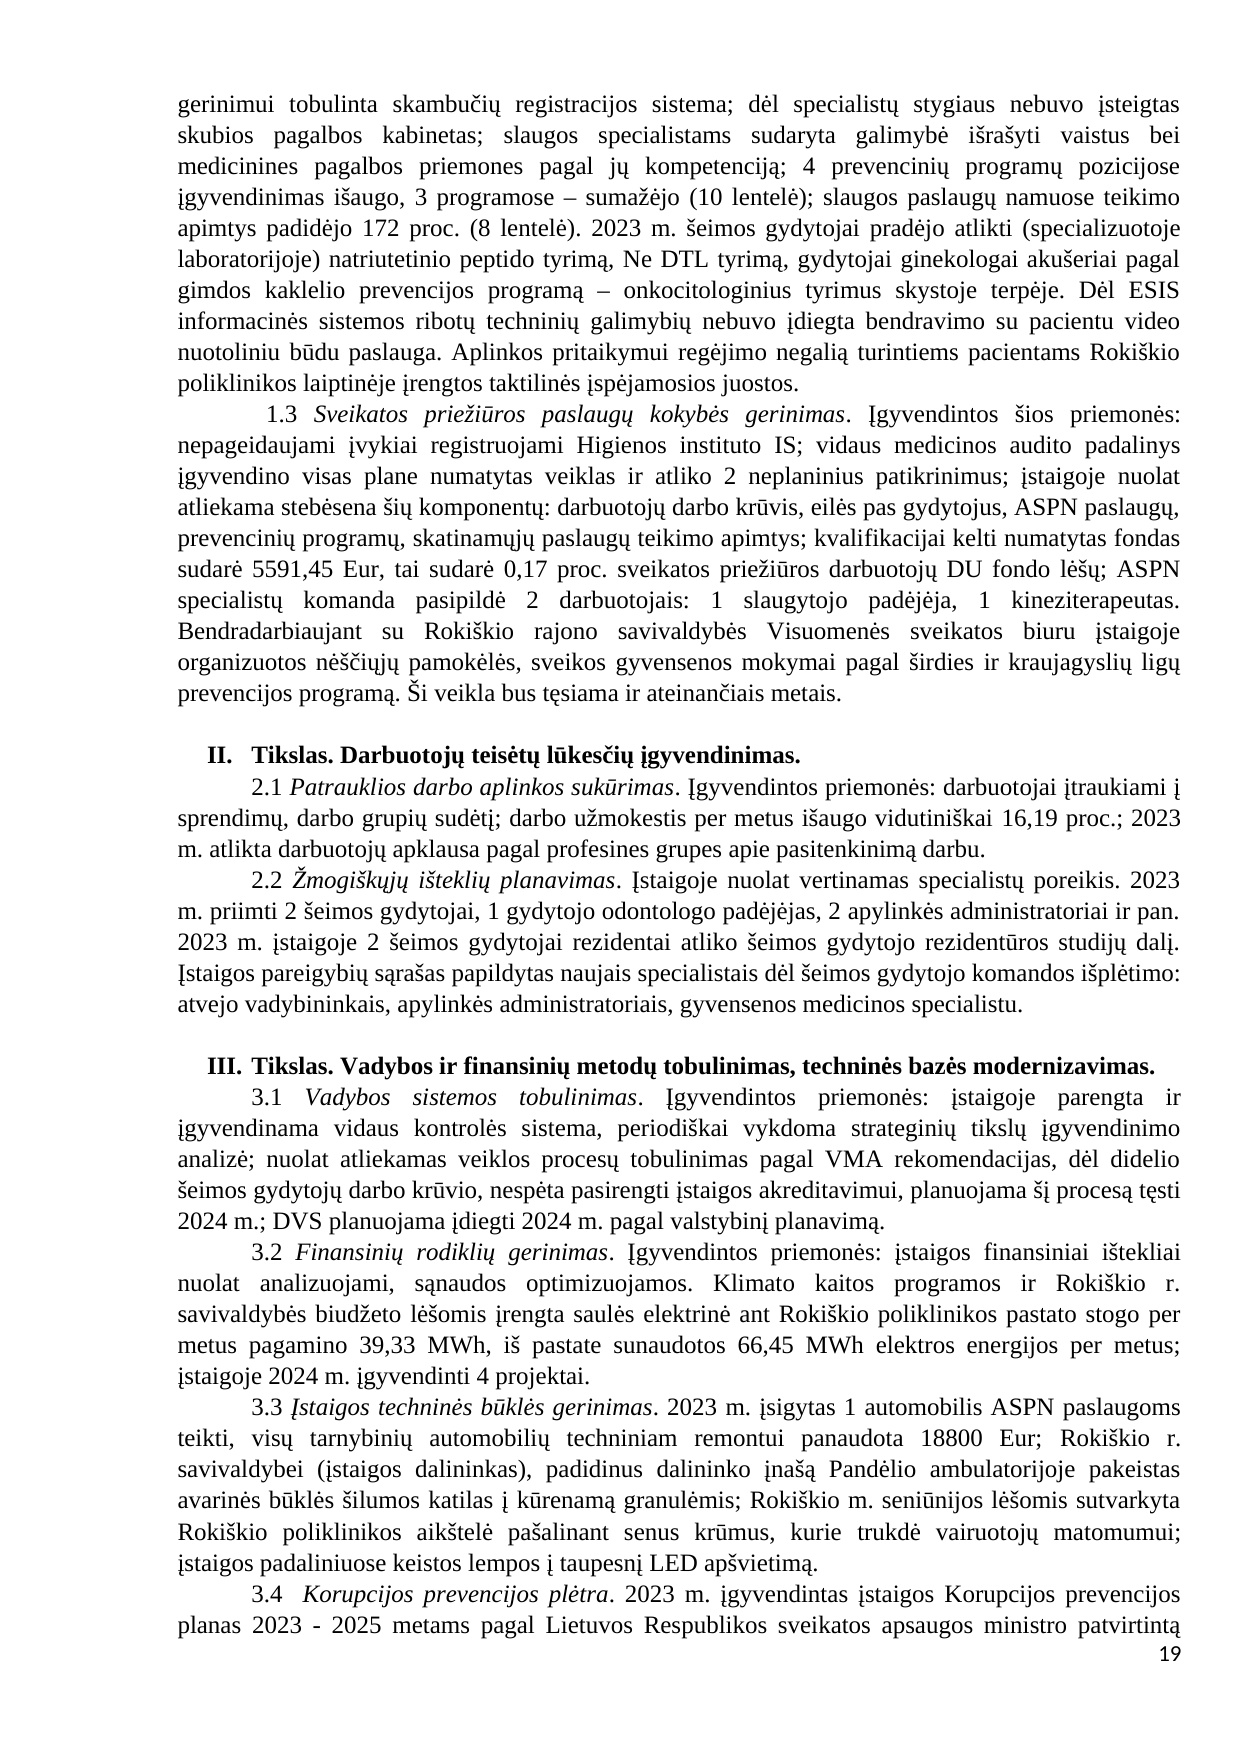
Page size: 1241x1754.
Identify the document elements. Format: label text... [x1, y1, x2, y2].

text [177, 89, 1181, 397]
list Tikslas. Vadybos ir finansinių metodų tobulinimas, techninės bazės modernizavimas. [207, 1051, 1181, 1080]
text 3.3 Įstaigos techninės būklės gerinimas. 2023 m. įsigytas 1 automobilis ASPN paslaugoms teikti, visų tarnybinių automobilių techniniam remontui panaudota 18800 Eur; Rokiškio r. savivaldybei (įstaigos dalininkas), padidinus dalininko įnašą Pandėlio ambulatorijoje pakeistas avarinės būklės šilumos katilas į kūrenamą granulėmis; Rokiškio m. seniūnijos lėšomis sutvarkyta Rokiškio poliklinikos aikštelė pašalinant senus krūmus, kurie trukdė vairuotojų matomumui; įstaigos padaliniuose keistos lempos į taupesnį LED apšvietimą. [177, 1392, 1181, 1576]
text 1.3 Sveikatos priežiūros paslaugų kokybės gerinimas. Įgyvendintos šios priemonės: nepageidaujami įvykiai registruojami Higienos instituto IS; vidaus medicinos audito padalinys įgyvendino visas plane numatytas veiklas ir atliko 2 neplaninius patikrinimus; įstaigoje nuolat atliekama stebėsena šių komponentų: darbuotojų darbo krūvis, eilės pas gydytojus, ASPN paslaugų, prevencinių programų, skatinamųjų paslaugų teikimo apimtys; kvalifikacijai kelti numatytas fondas sudarė 5591,45 Eur, tai sudarė 0,17 proc. sveikatos priežiūros darbuotojų DU fondo lėšų; ASPN specialistų komanda pasipildė 2 darbuotojais: 1 slaugytojo padėjėja, 1 kineziterapeutas. Bendradarbiaujant su Rokiškio rajono savivaldybės Visuomenės sveikatos biuru įstaigoje organizuotos nėščiųjų pamokėlės, sveikos gyvensenos mokymai pagal širdies ir kraujagyslių ligų prevencijos programą. Ši veikla bus tęsiama ir ateinančiais metais. [177, 399, 1181, 707]
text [177, 1579, 1181, 1638]
list Tikslas. Darbuotojų teisėtų lūkesčių įgyvendinimas. [207, 741, 1181, 769]
text 2.1 Patrauklios darbo aplinkos sukūrimas. Įgyvendintos priemonės: darbuotojai įtraukiami į sprendimų, darbo grupių sudėtį; darbo užmokestis per metus išaugo vidutiniškai 16,19 proc.; 2023 m. atlikta darbuotojų apklausa pagal profesines grupes apie pasitenkinimą darbu. [177, 772, 1181, 862]
text 2.2 Žmogiškųjų išteklių planavimas. Įstaigoje nuolat vertinamas specialistų poreikis. 2023 m. priimti 2 šeimos gydytojai, 1 gydytojo odontologo padėjėjas, 2 apylinkės administratoriai ir pan. 2023 m. įstaigoje 2 šeimos gydytojai rezidentai atliko šeimos gydytojo rezidentūros studijų dalį. Įstaigos pareigybių sąrašas papildytas naujais specialistais dėl šeimos gydytojo komandos išplėtimo: atvejo vadybininkais, apylinkės administratoriais, gyvensenos medicinos specialistu. [177, 865, 1181, 1018]
text 3.2 Finansinių rodiklių gerinimas. Įgyvendintos priemonės: įstaigos finansiniai ištekliai nuolat analizuojami, sąnaudos optimizuojamos. Klimato kaitos programos ir Rokiškio r. savivaldybės biudžeto lėšomis įrengta saulės elektrinė ant Rokiškio poliklinikos pastato stogo per metus pagamino 39,33 MWh, iš pastate sunaudotos 66,45 MWh elektros energijos per metus; įstaigoje 2024 m. įgyvendinti 4 projektai. [177, 1237, 1181, 1390]
text 3.1 Vadybos sistemos tobulinimas. Įgyvendintos priemonės: įstaigoje parengta ir įgyvendinama vidaus kontrolės sistema, periodiškai vykdoma strateginių tikslų įgyvendinimo analizė; nuolat atliekamas veiklos procesų tobulinimas pagal VMA rekomendacijas, dėl didelio šeimos gydytojų darbo krūvio, nespėta pasirengti įstaigos akreditavimui, planuojama šį procesą tęsti 2024 m.; DVS planuojama įdiegti 2024 m. pagal valstybinį planavimą. [177, 1082, 1181, 1235]
